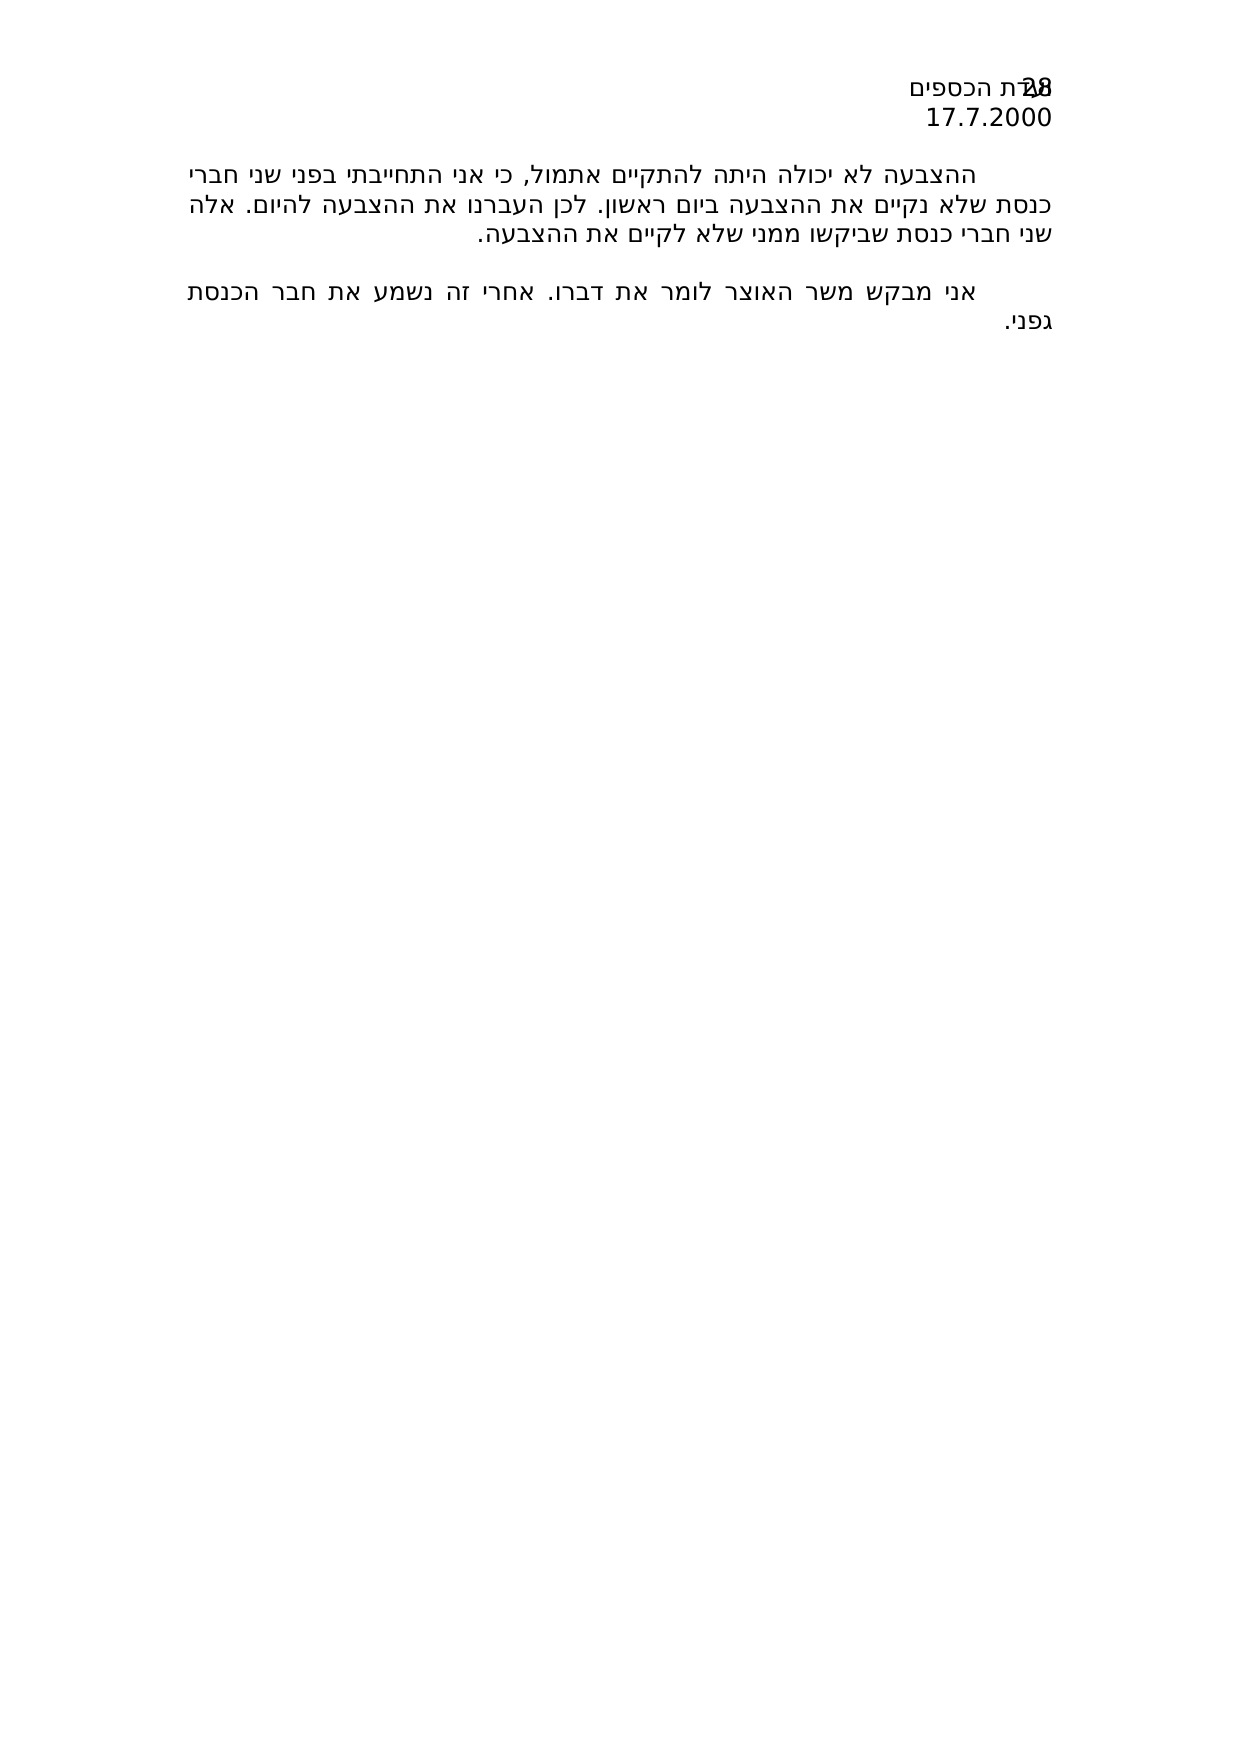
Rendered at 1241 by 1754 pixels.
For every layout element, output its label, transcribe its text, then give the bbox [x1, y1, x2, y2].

text אני מבקש משר האוצר לומר את דברו. אחרי זה נשמע את חבר הכנסת גפני. [187, 277, 1053, 335]
text ההצבעה לא יכולה היתה להתקיים אתמול, כי אני התחייבתי בפני שני חברי כנסת שלא נקיים את ההצבעה ביום ראשון. לכן העברנו את ההצבעה להיום. אלה שני חברי כנסת שביקשו ממני שלא לקיים את ההצבעה. [187, 161, 1053, 248]
